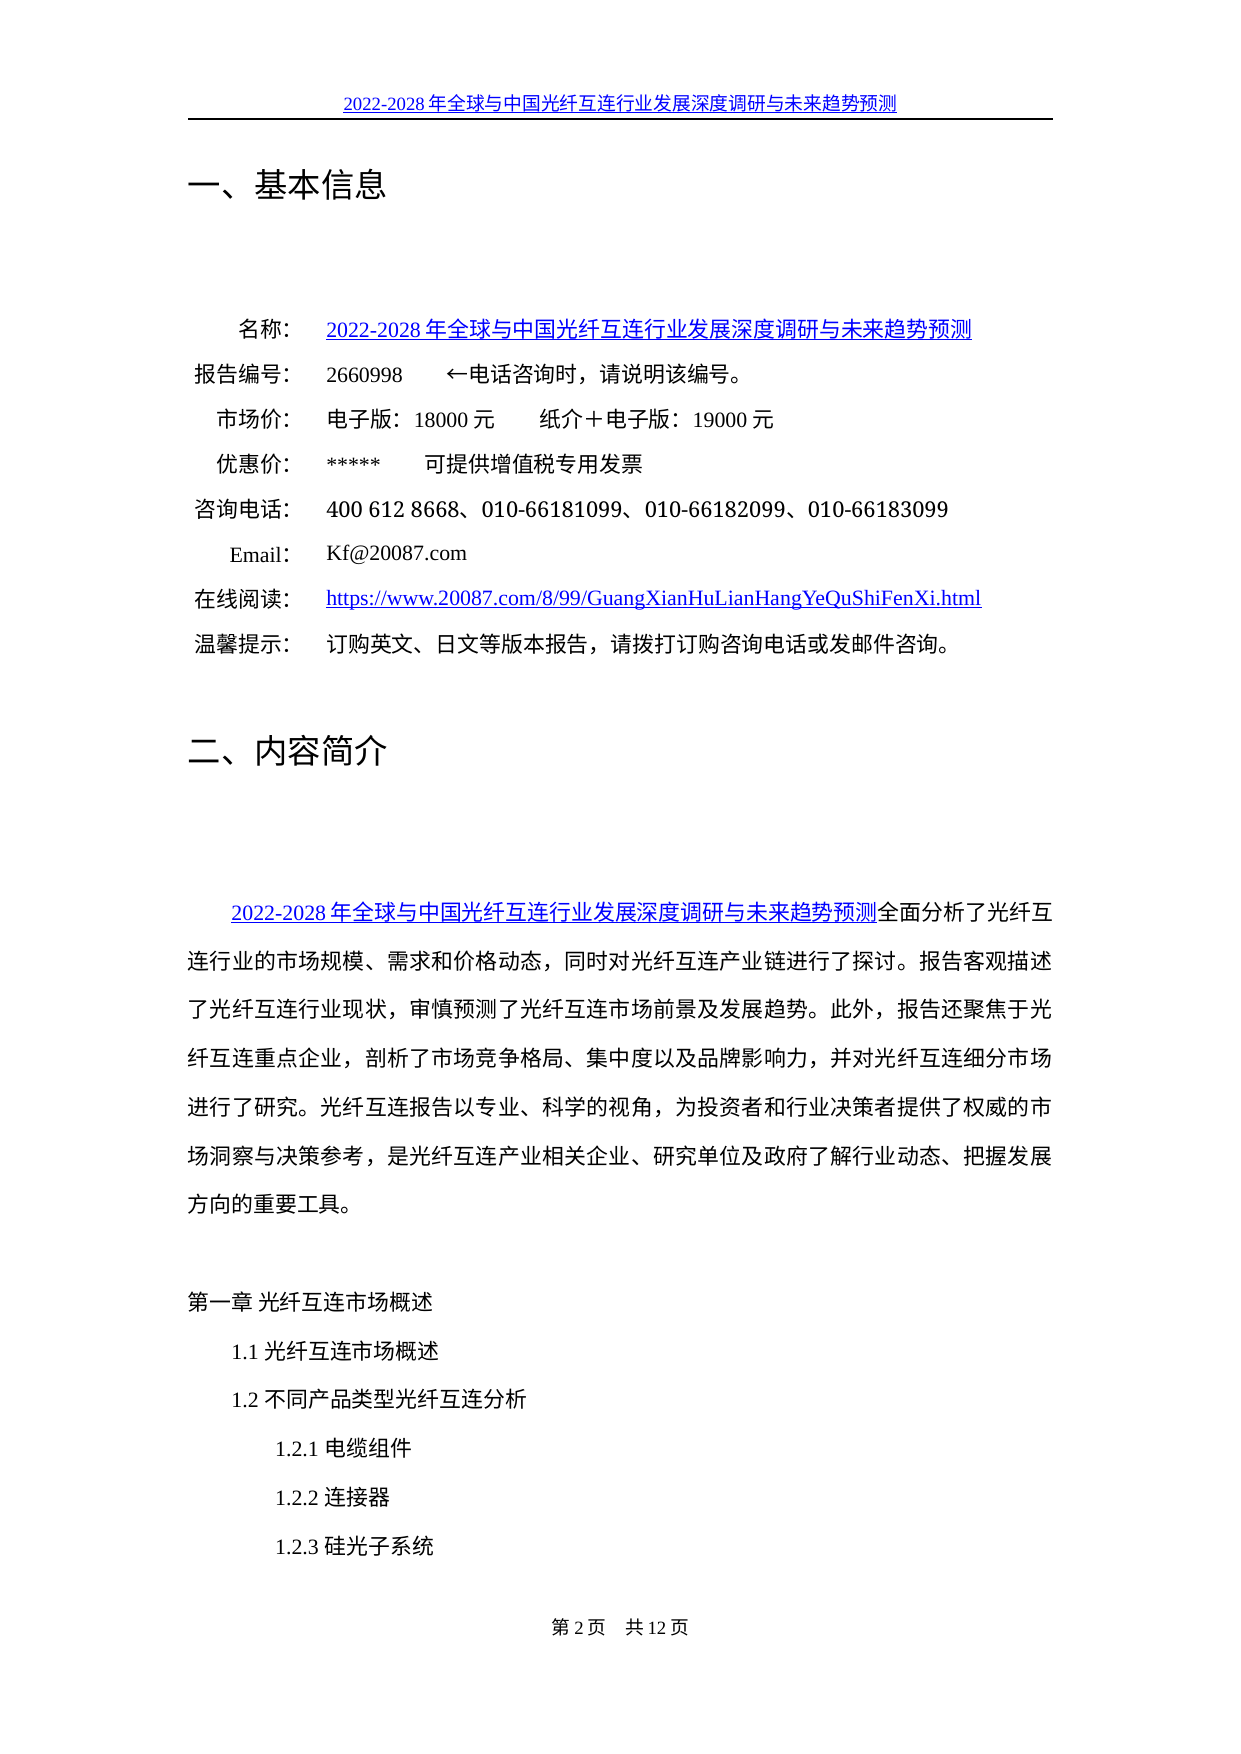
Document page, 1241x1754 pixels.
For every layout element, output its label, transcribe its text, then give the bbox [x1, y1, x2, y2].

table_header 2022-2028年全球与中国光纤互连行业发展深度调研与未来趋势预测 [315, 312, 1073, 357]
table_cell Email： [167, 537, 315, 582]
table_cell Kf@20087.com [315, 537, 1073, 582]
table_cell 电子版：18000 元 纸介＋电子版：19000 元 [315, 402, 1073, 447]
title 二、内容简介 [187, 717, 1053, 782]
table_cell 400 612 8668、010-66181099、010-66182099、010-66183099 [315, 492, 1073, 537]
table_cell 市场价： [167, 402, 315, 447]
table_cell 2660998 ←电话咨询时，请说明该编号。 [315, 357, 1073, 402]
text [187, 894, 1053, 1561]
title 一、基本信息 [187, 150, 1053, 215]
table_cell 咨询电话： [167, 492, 315, 537]
table_cell 订购英文、日文等版本报告，请拨打订购咨询电话或发邮件咨询。 [315, 627, 1073, 672]
table_cell 在线阅读： [167, 582, 315, 627]
table_cell 优惠价： [167, 447, 315, 492]
table_cell ***** 可提供增值税专用发票 [315, 447, 1073, 492]
table_cell 温馨提示： [167, 627, 315, 672]
table_cell 报告编号： [167, 357, 315, 402]
table_cell [315, 582, 1073, 627]
table_header 名称： [167, 312, 315, 357]
